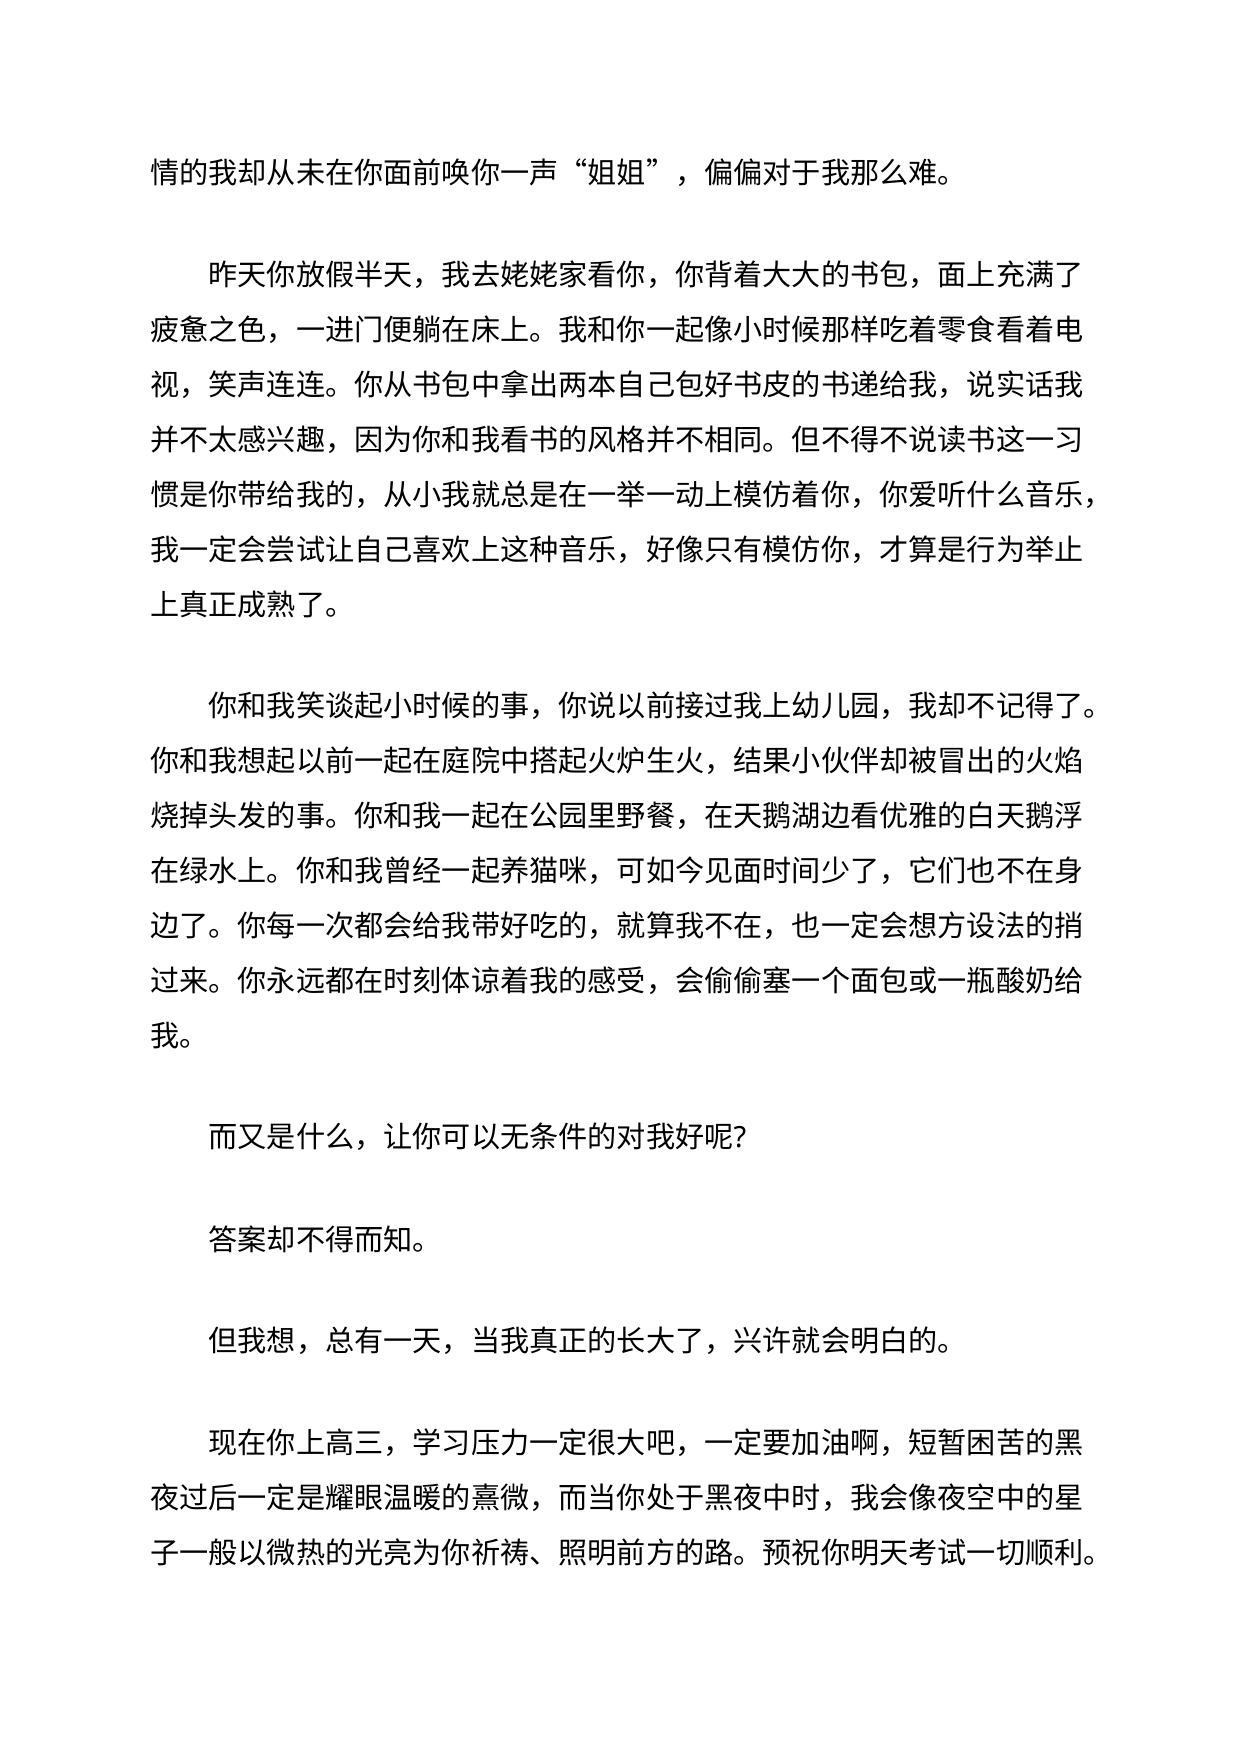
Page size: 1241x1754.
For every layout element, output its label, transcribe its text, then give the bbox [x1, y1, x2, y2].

text 而又是什么，让你可以无条件的对我好呢? [150, 1114, 1090, 1156]
text 答案却不得而知。 [150, 1216, 1090, 1258]
text 你和我笑谈起小时候的事，你说以前接过我上幼儿园，我却不记得了。你和我想起以前一起在庭院中搭起火炉生火，结果小伙伴却被冒出的火焰烧掉头发的事。你和我一起在公园里野餐，在天鹅湖边看优雅的白天鹅浮在绿水上。你和我曾经一起养猫咪，可如今见面时间少了，它们也不在身边了。你每一次都会给我带好吃的，就算我不在，也一定会想方设法的捎过来。你永远都在时刻体谅着我的感受，会偷偷塞一个面包或一瓶酸奶给我。 [150, 683, 1090, 1054]
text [150, 150, 1090, 192]
text 昨天你放假半天，我去姥姥家看你，你背着大大的书包，面上充满了疲惫之色，一进门便躺在床上。我和你一起像小时候那样吃着零食看着电视，笑声连连。你从书包中拿出两本自己包好书皮的书递给我，说实话我并不太感兴趣，因为你和我看书的风格并不相同。但不得不说读书这一习惯是你带给我的，从小我就总是在一举一动上模仿着你，你爱听什么音乐，我一定会尝试让自己喜欢上这种音乐，好像只有模仿你，才算是行为举止上真正成熟了。 [150, 252, 1090, 623]
text 但我想，总有一天，当我真正的长大了，兴许就会明白的。 [150, 1318, 1090, 1360]
text 现在你上高三，学习压力一定很大吧，一定要加油啊，短暂困苦的黑夜过后一定是耀眼温暖的熹微，而当你处于黑夜中时，我会像夜空中的星子一般以微热的光亮为你祈祷、照明前方的路。预祝你明天考试一切顺利。 [150, 1419, 1090, 1572]
